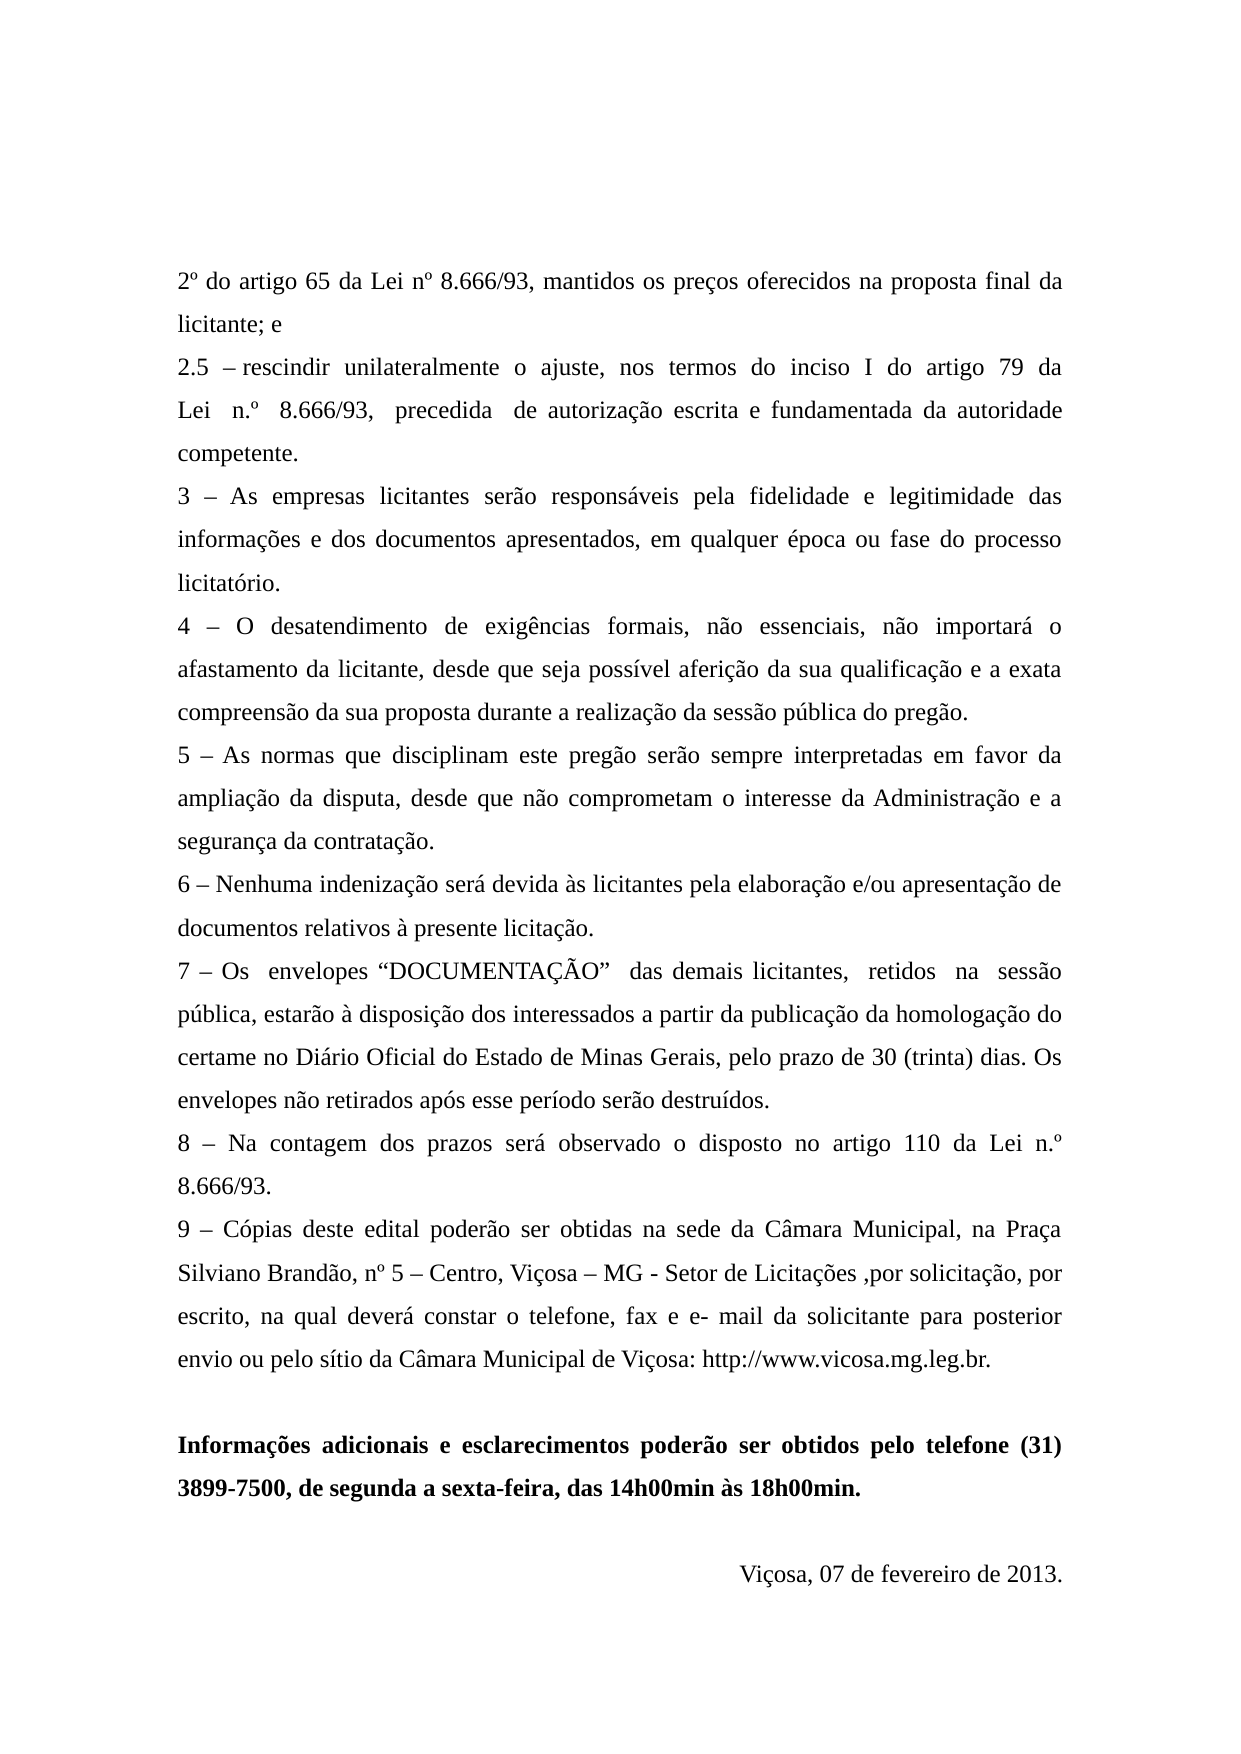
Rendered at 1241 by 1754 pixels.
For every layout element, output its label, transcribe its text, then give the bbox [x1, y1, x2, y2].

text 2.5 – rescindir unilateralmente o ajuste, nos termos do inciso I do artigo 79 da Lei n.º 8.666/93, precedida de autorização escrita e fundamentada da autoridade competente. [177, 352, 1063, 467]
text 4 – O desatendimento de exigências formais, não essenciais, não importará o afastamento da licitante, desde que seja possível aferição da sua qualificação e a exata compreensão da sua proposta durante a realização da sessão pública do pregão. [177, 611, 1063, 726]
text 2º do artigo 65 da Lei nº 8.666/93, mantidos os preços oferecidos na proposta final da licitante; e [177, 266, 1063, 338]
text Informações adicionais e esclarecimentos poderão ser obtidos pelo telefone (31) 3899-7500, de segunda a sexta-feira, das 14h00min às 18h00min. [177, 1430, 1063, 1502]
text 3 – As empresas licitantes serão responsáveis pela fidelidade e legitimidade das informações e dos documentos apresentados, em qualquer época ou fase do processo licitatório. [177, 481, 1063, 596]
text 9 – Cópias deste edital poderão ser obtidas na sede da Câmara Municipal, na Praça Silviano Brandão, nº 5 – Centro, Viçosa – MG - Setor de Licitações ,por solicitação, por escrito, na qual deverá constar o telefone, fax e e- mail da solicitante para posterior envio ou pelo sítio da Câmara Municipal de Viçosa: http://www.vicosa.mg.leg.br. [177, 1214, 1063, 1373]
text Viçosa, 07 de fevereiro de 2013. [177, 1559, 1063, 1588]
text 6 – Nenhuma indenização será devida às licitantes pela elaboração e/ou apresentação de documentos relativos à presente licitação. [177, 869, 1063, 941]
text 8 – Na contagem dos prazos será observado o disposto no artigo 110 da Lei n.º 8.666/93. [177, 1128, 1063, 1200]
text 7 – Os envelopes “DOCUMENTAÇÃO” das demais licitantes, retidos na sessão pública, estarão à disposição dos interessados a partir da publicação da homologação do certame no Diário Oficial do Estado de Minas Gerais, pelo prazo de 30 (trinta) dias. Os envelopes não retirados após esse período serão destruídos. [177, 956, 1063, 1114]
text 5 – As normas que disciplinam este pregão serão sempre interpretadas em favor da ampliação da disputa, desde que não comprometam o interesse da Administração e a segurança da contratação. [177, 740, 1063, 855]
